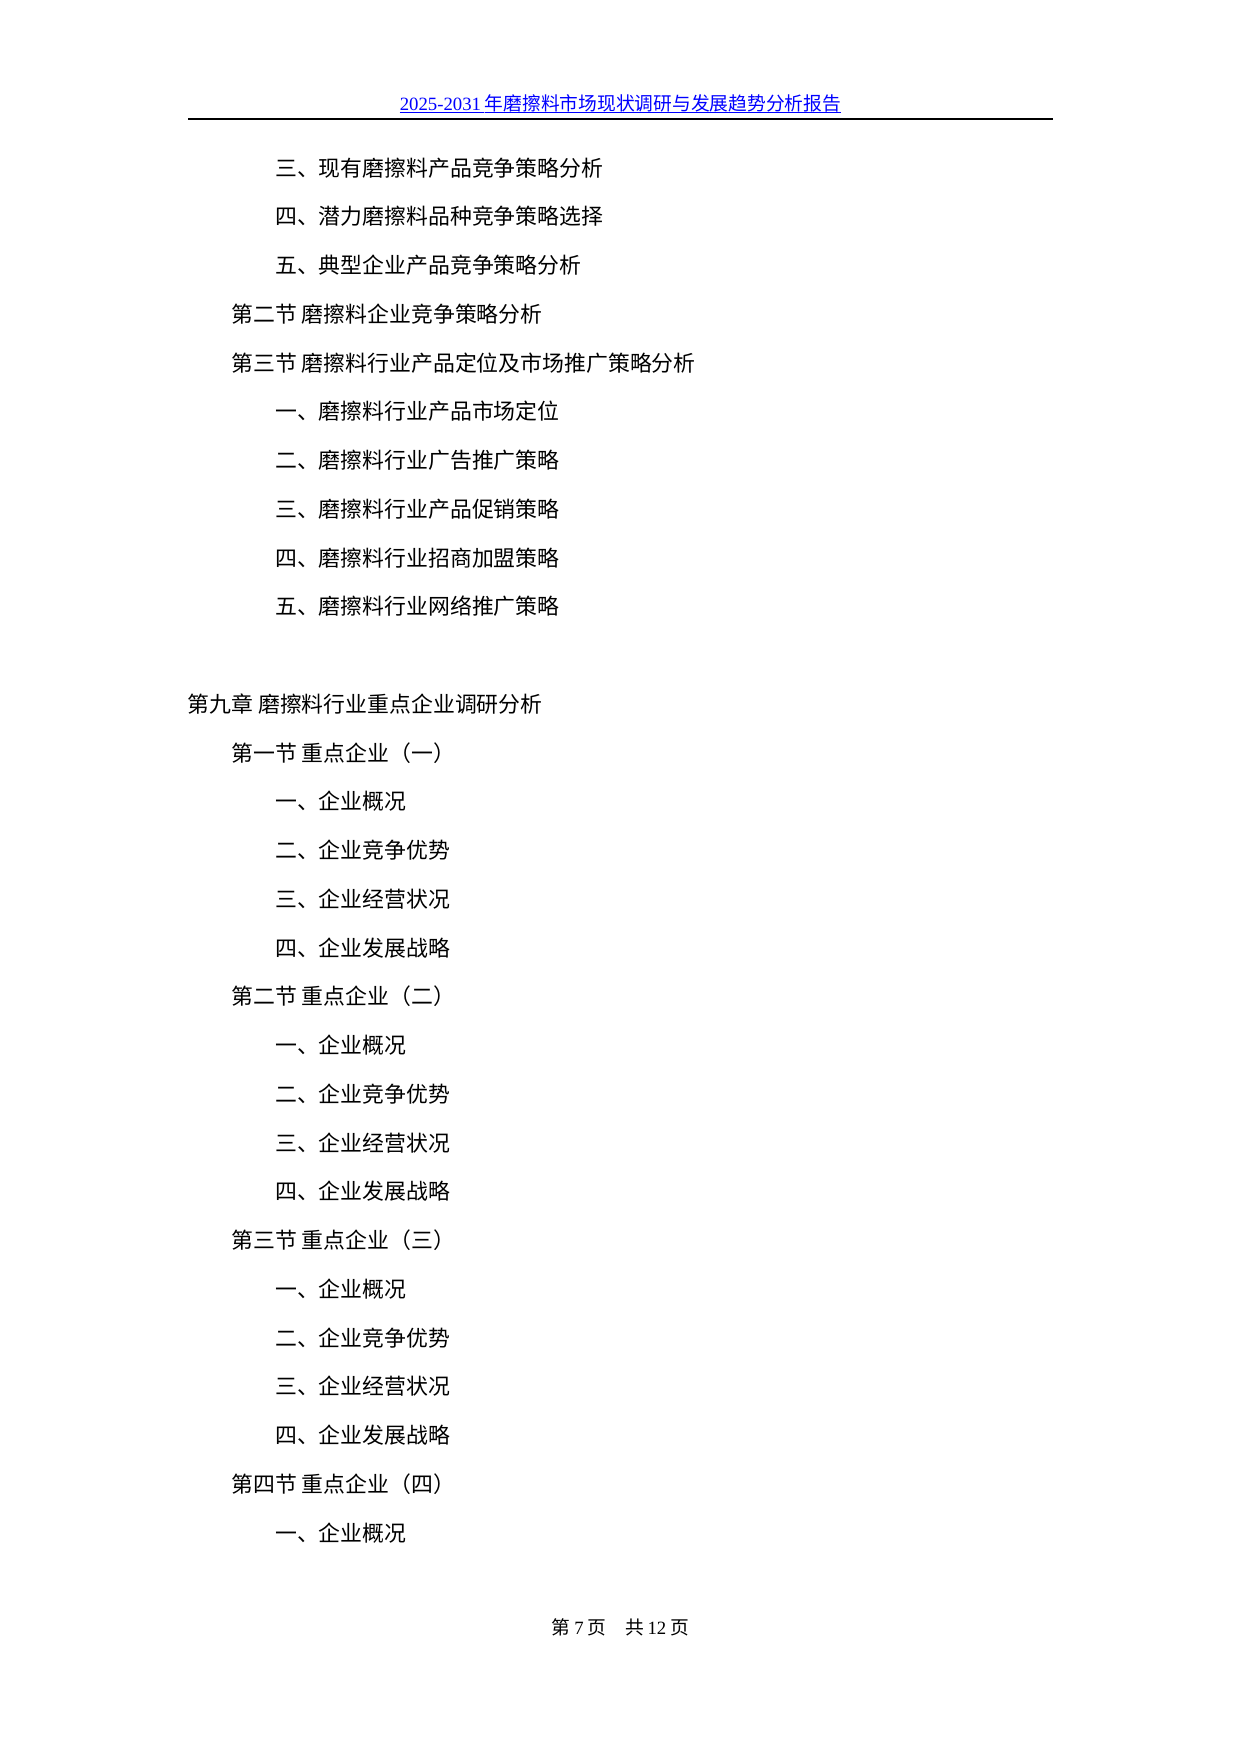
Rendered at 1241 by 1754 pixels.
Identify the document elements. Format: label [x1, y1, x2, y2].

text [187, 150, 1053, 1548]
